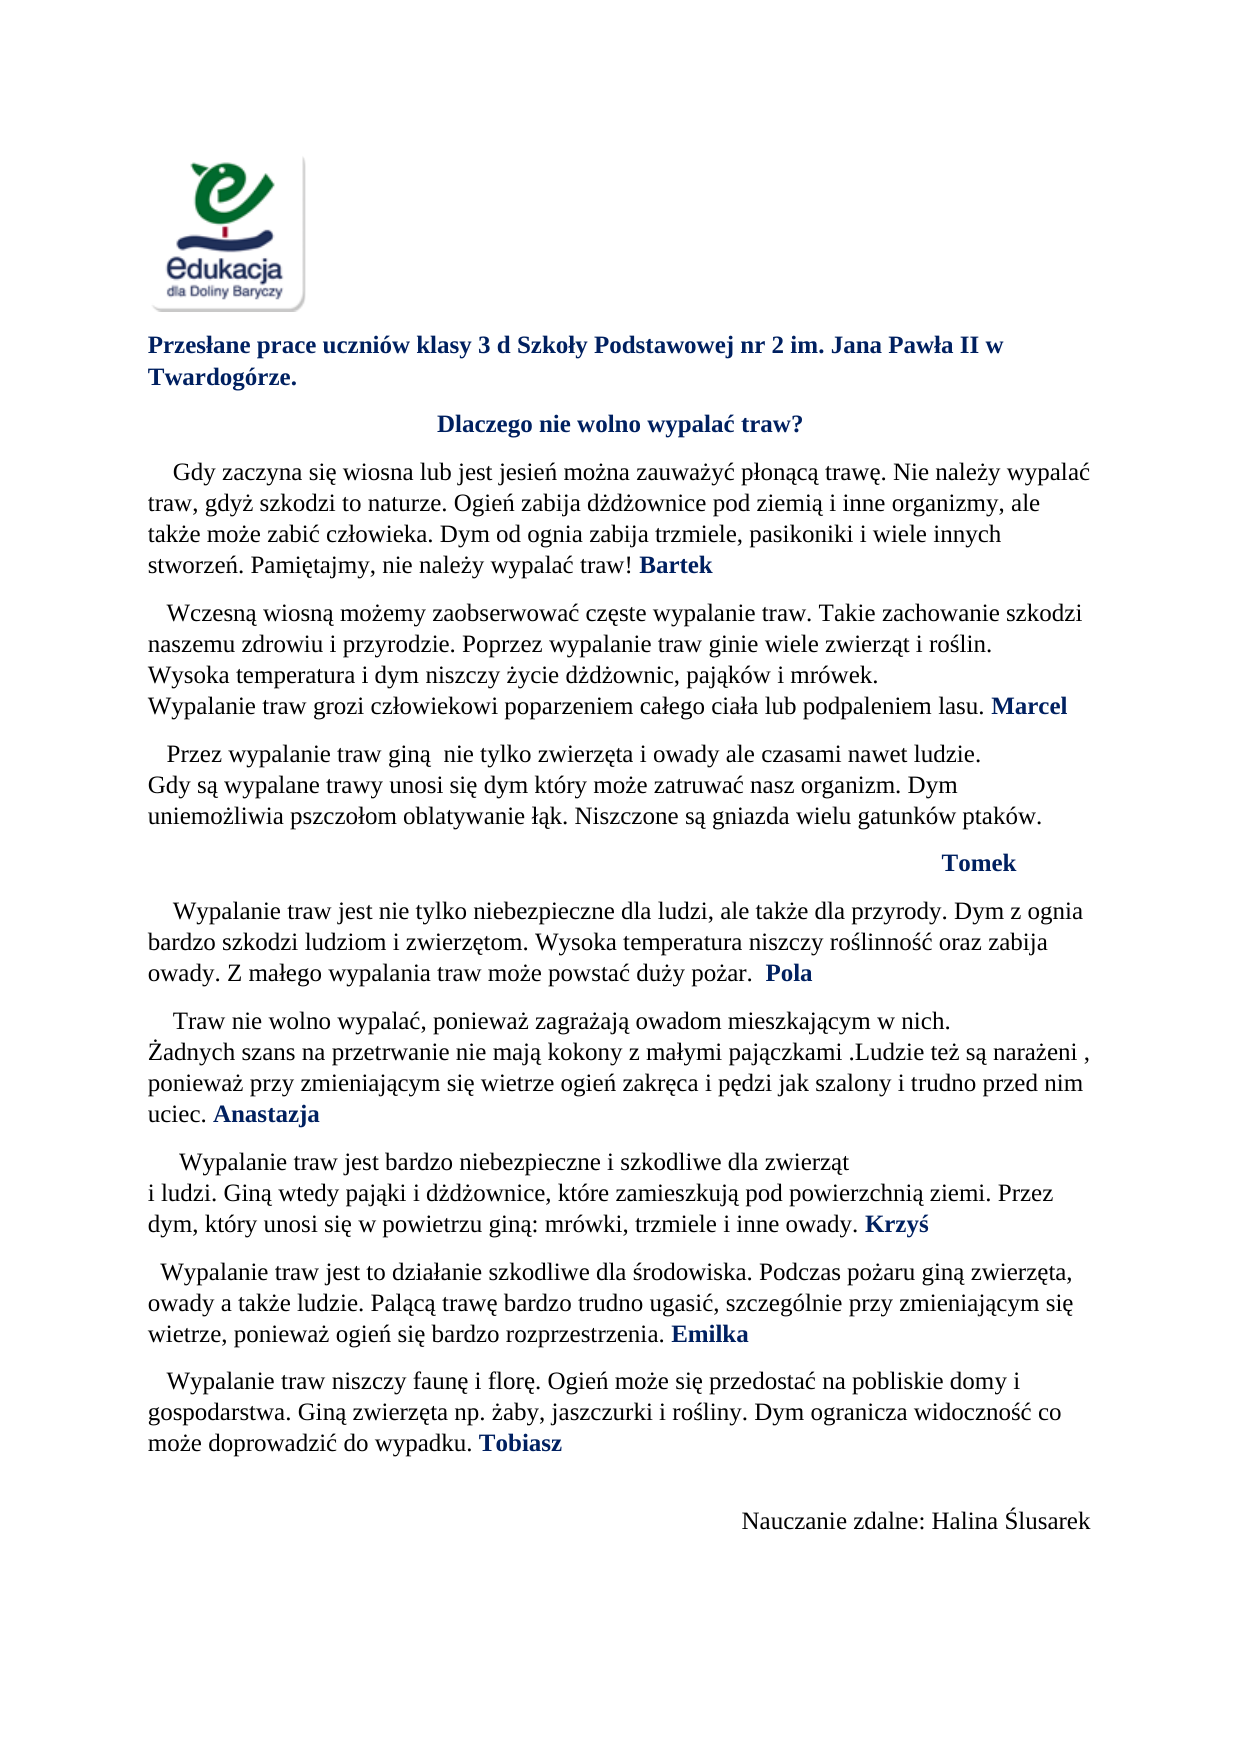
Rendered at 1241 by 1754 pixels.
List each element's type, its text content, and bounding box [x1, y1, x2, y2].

text Nauczanie zdalne: Halina Ślusarek [148, 1506, 1093, 1535]
text Dlaczego nie wolno wypalać traw? [148, 409, 1093, 438]
text Traw nie wolno wypalać, ponieważ zagrażają owadom mieszkającym w nich. Żadnych szans na przetrwanie nie mają kokony z małymi pajączkami .Ludzie też są narażeni , ponieważ przy zmieniającym się wietrze ogień zakręca i pędzi jak szalony i trudno przed nim uciec. Anastazja [148, 1006, 1093, 1128]
text Wypalanie traw jest to działanie szkodliwe dla środowiska. Podczas pożaru giną zwierzęta, owady a także ludzie. Palącą trawę bardzo trudno ugasić, szczególnie przy zmieniającym się wietrze, ponieważ ogień się bardzo rozprzestrzenia. Emilka [148, 1257, 1093, 1347]
text Wypalanie traw jest nie tylko niebezpieczne dla ludzi, ale także dla przyrody. Dym z ognia bardzo szkodzi ludziom i zwierzętom. Wysoka temperatura niszczy roślinność oraz zabija owady. Z małego wypalania traw może powstać duży pożar. Pola [148, 896, 1093, 987]
text Wypalanie traw niszczy faunę i florę. Ogień może się przedostać na pobliskie domy i gospodarstwa. Giną zwierzęta np. żaby, jaszczurki i rośliny. Dym ogranicza widoczność co może doprowadzić do wypadku. Tobiasz [148, 1366, 1093, 1487]
text Tomek [148, 848, 1093, 877]
text Wczesną wiosną możemy zaobserwować częste wypalanie traw. Takie zachowanie szkodzi naszemu zdrowiu i przyrodzie. Poprzez wypalanie traw ginie wiele zwierząt i roślin. Wysoka temperatura i dym niszczy życie dżdżownic, pająków i mrówek. Wypalanie traw grozi człowiekowi poparzeniem całego ciała lub podpaleniem lasu. Marcel [148, 598, 1093, 720]
text Przez wypalanie traw giną nie tylko zwierzęta i owady ale czasami nawet ludzie. Gdy są wypalane trawy unosi się dym który może zatruwać nasz organizm. Dym uniemożliwia pszczołom oblatywanie łąk. Niszczone są gniazda wielu gatunków ptaków. [148, 739, 1093, 829]
picture [147, 147, 306, 312]
text Przesłane prace uczniów klasy 3 d Szkoły Podstawowej nr 2 im. Jana Pawła II w Twardogórze. [148, 331, 1093, 390]
text Wypalanie traw jest bardzo niebezpieczne i szkodliwe dla zwierząt i ludzi. Giną wtedy pająki i dżdżownice, które zamieszkują pod powierzchnią ziemi. Przez dym, który unosi się w powietrzu giną: mrówki, trzmiele i inne owady. Krzyś [148, 1147, 1093, 1238]
text Gdy zaczyna się wiosna lub jest jesień można zauważyć płonącą trawę. Nie należy wypalać traw, gdyż szkodzi to naturze. Ogień zabija dżdżownice pod ziemią i inne organizmy, ale także może zabić człowieka. Dym od ognia zabija trzmiele, pasikoniki i wiele innych stworzeń. Pamiętajmy, nie należy wypalać traw! Bartek [148, 457, 1093, 579]
